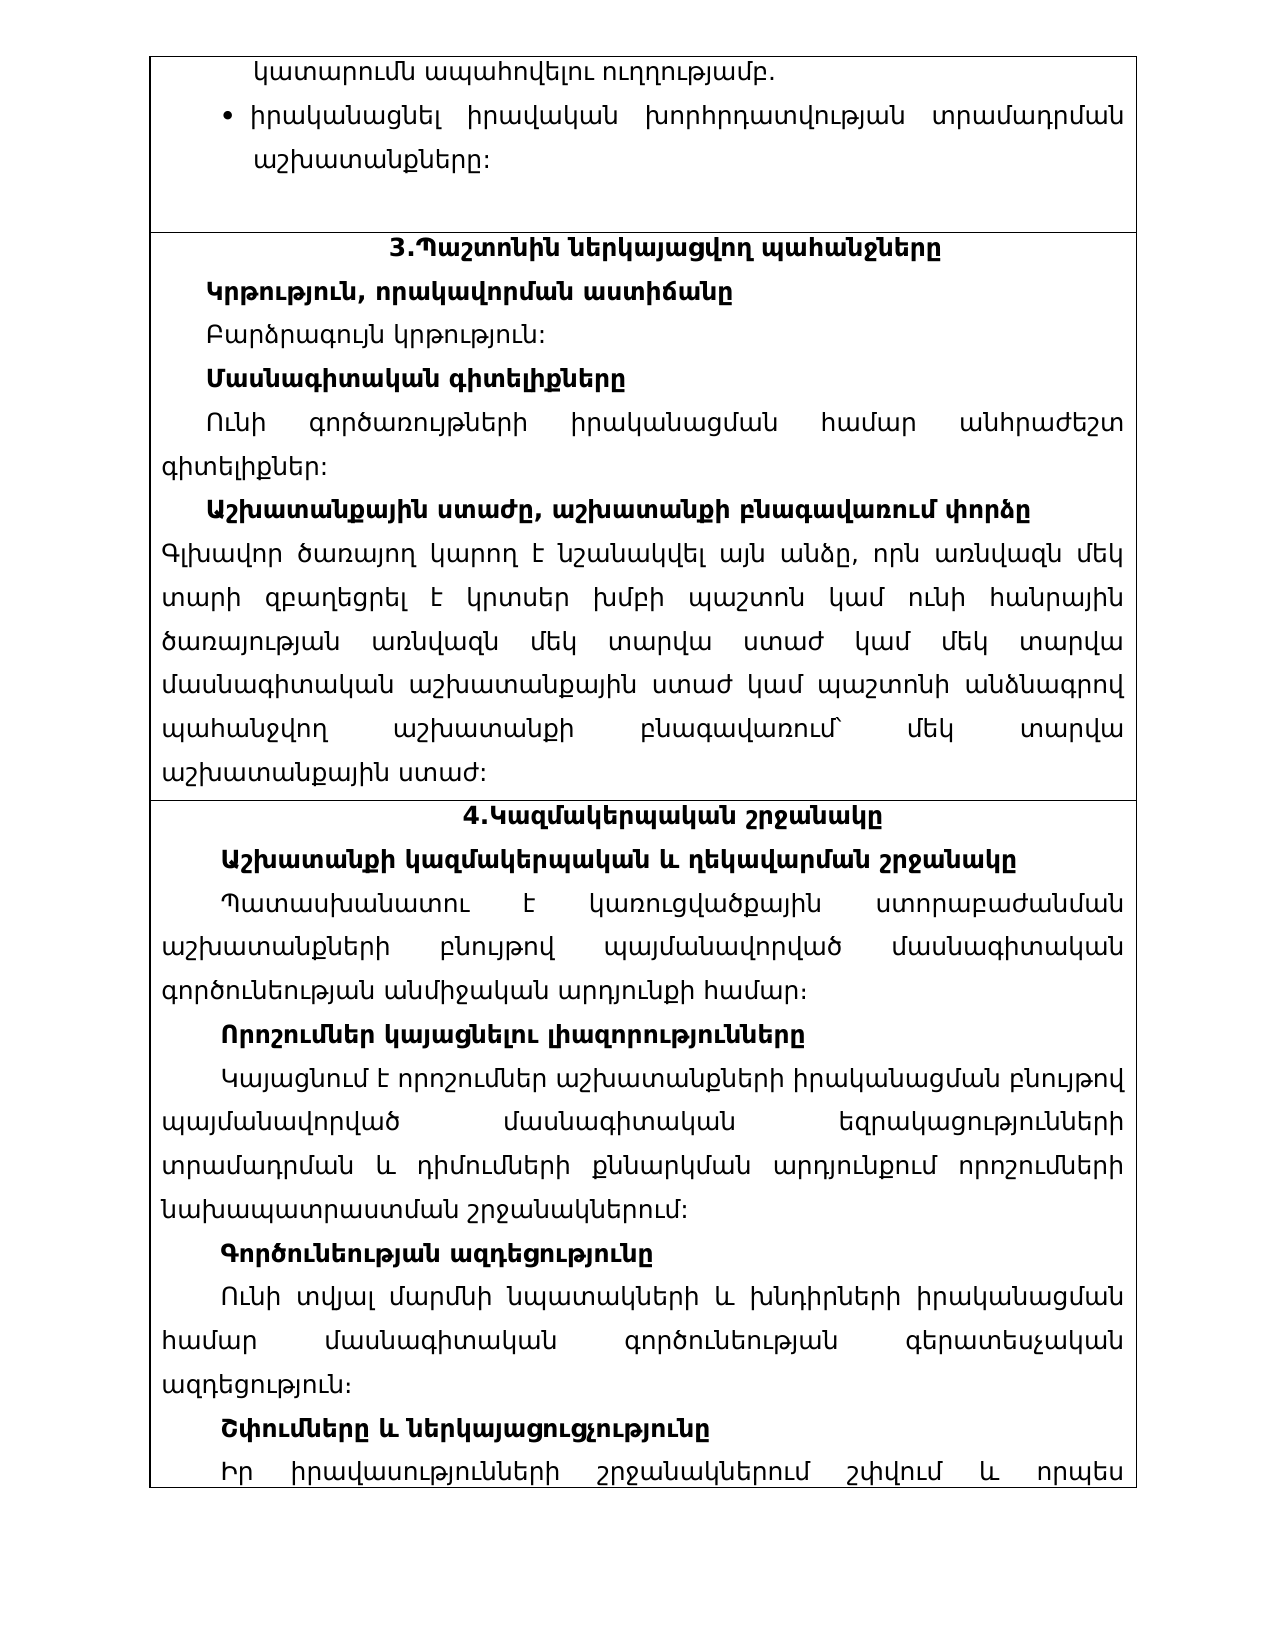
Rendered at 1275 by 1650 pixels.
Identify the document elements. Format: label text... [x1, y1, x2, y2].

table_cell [151, 801, 1136, 1487]
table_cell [151, 57, 1136, 232]
table_cell 3.Պաշտոնին ներկայացվող պահանջները Կրթություն, որակավորման աստիճանը Բարձրագույն կրթություն: Մասնագիտական գիտելիքները Ունի գործառույթների իրականացման համար անհրաժեշտ գիտելիքներ: Աշխատանքային ստաժը, աշխատանքի բնագավառում փորձը Գլխավոր ծառայող կարող է նշանակվել այն անձը, որն առնվազն մեկ տարի զբաղեցրել է կրտսեր խմբի պաշտոն կամ ունի հանրային ծառայության առնվազն մեկ տարվա ստաժ կամ մեկ տարվա մասնագիտական աշխատանքային ստաժ կամ պաշտոնի անձնագրով պահանջվող աշխատանքի բնագավառում՝ մեկ տարվա աշխատանքային ստաժ: [151, 233, 1136, 800]
